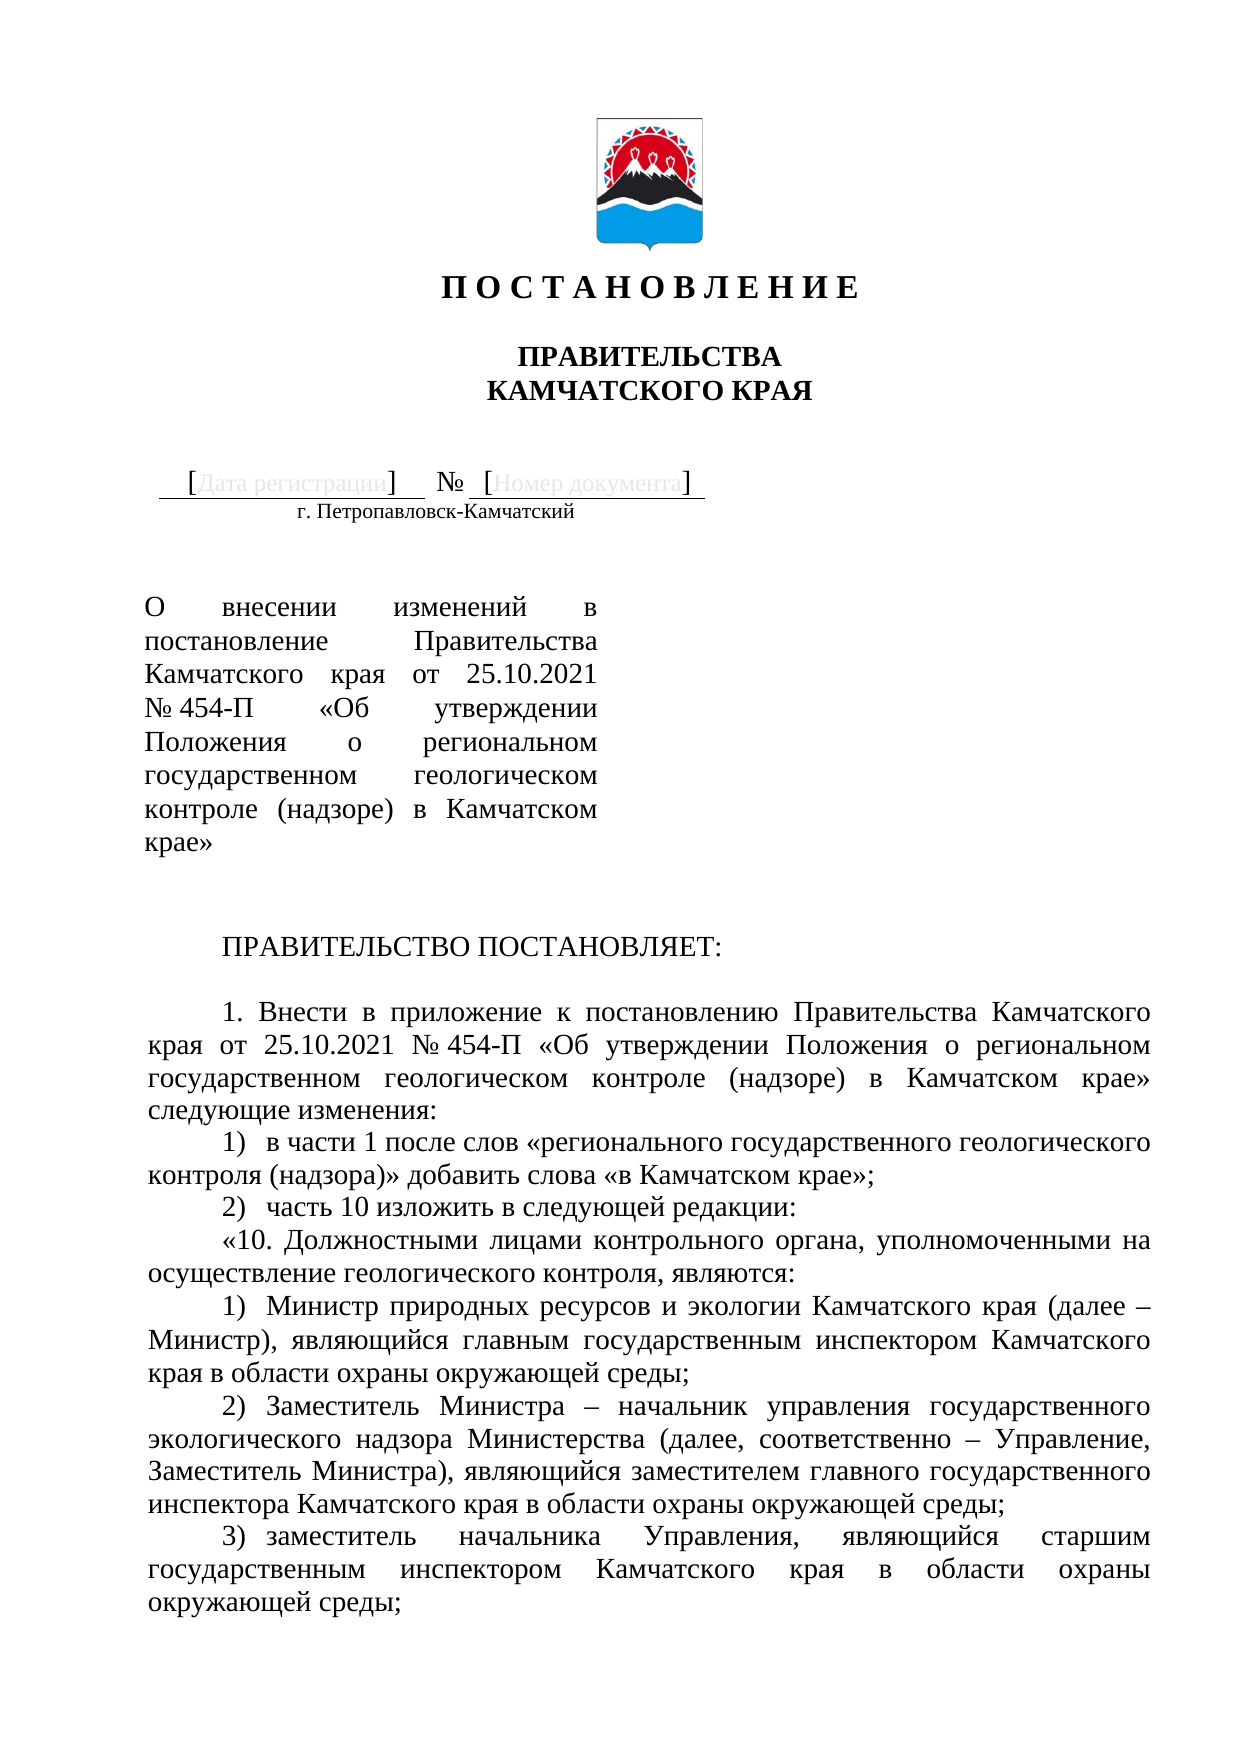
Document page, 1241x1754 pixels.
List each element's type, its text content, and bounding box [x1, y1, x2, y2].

list в части 1 после слов «регионального государственного геологического контроля (надзора)» добавить слова «в Камчатском крае»; [148, 1126, 1152, 1191]
list Министр природных ресурсов и экологии Камчатского края (далее –Министр), являющийся главным государственным инспектором Камчатского края в области охраны окружающей среды; [148, 1288, 1152, 1389]
text ПРАВИТЕЛЬСТВА [148, 339, 1152, 373]
text г. Петропавловск-Камчатский [148, 498, 724, 542]
table_header № [425, 464, 469, 497]
list заместитель начальника Управления, являющийся старшим государственным инспектором Камчатского края в области охраны окружающей среды; [148, 1519, 1152, 1617]
table_header О внесении изменений в постановление Правительства Камчатского края от 25.10.2021 № 454-П «Об утверждении Положения о региональном государственном геологическом контроле (надзоре) в Камчатском крае» [133, 590, 609, 858]
table_header [Номер документа] [469, 464, 705, 497]
text ПРАВИТЕЛЬСТВО ПОСТАНОВЛЯЕТ: [148, 931, 1152, 963]
text П О С Т А Н О В Л Е Н И Е [148, 267, 1152, 306]
list Заместитель Министра – начальник управления государственного экологического надзора Министерства (далее, соответственно – Управление, Заместитель Министра), являющийся заместителем главного государственного инспектора Камчатского края в области охраны окружающей среды; [148, 1389, 1152, 1519]
text «10. Должностными лицами контрольного органа, уполномоченными на осуществление геологического контроля, являются: [148, 1223, 1152, 1288]
text КАМЧАТСКОГО КРАЯ [148, 373, 1152, 406]
list часть 10 изложить в следующей редакции: [148, 1191, 1152, 1223]
text 1. Внести в приложение к постановлению Правительства Камчатского края от 25.10.2021 № 454-П «Об утверждении Положения о региональном государственном геологическом контроле (надзоре) в Камчатском крае» следующие изменения: [148, 996, 1152, 1126]
table_header [Дата регистрации] [159, 464, 425, 497]
picture [596, 118, 703, 251]
